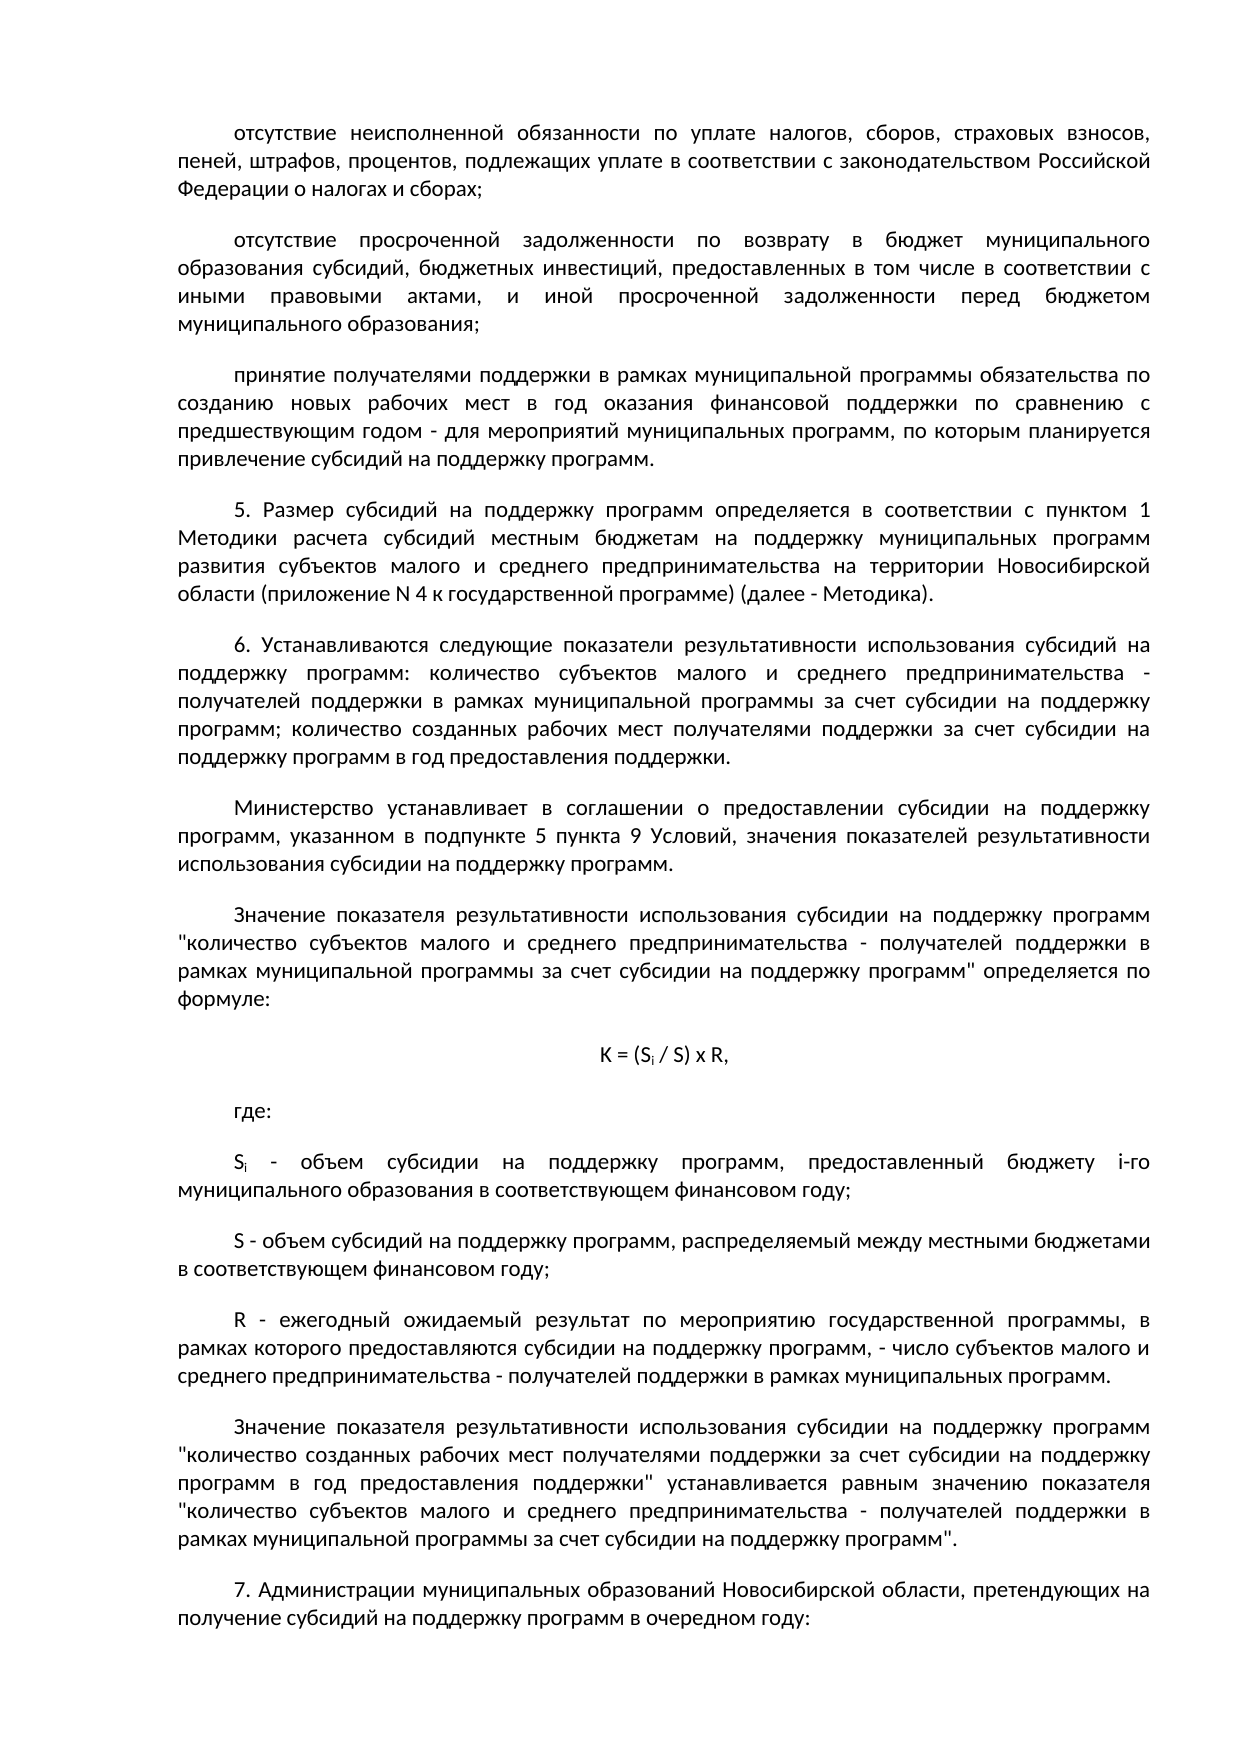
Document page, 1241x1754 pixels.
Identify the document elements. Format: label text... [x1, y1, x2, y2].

text отсутствие неисполненной обязанности по уплате налогов, сборов, страховых взносов, пеней, штрафов, процентов, подлежащих уплате в соответствии с законодательством Российской Федерации о налогах и сборах; [177, 118, 1152, 202]
text S - объем субсидий на поддержку программ, распределяемый между местными бюджетами в соответствующем финансовом году; [177, 1226, 1152, 1282]
text принятие получателями поддержки в рамках муниципальной программы обязательства по созданию новых рабочих мест в год оказания финансовой поддержки по сравнению с предшествующим годом - для мероприятий муниципальных программ, по которым планируется привлечение субсидий на поддержку программ. [177, 360, 1152, 472]
text Si - объем субсидии на поддержку программ, предоставленный бюджету i-го муниципального образования в соответствующем финансовом году; [177, 1147, 1152, 1203]
text отсутствие просроченной задолженности по возврату в бюджет муниципального образования субсидий, бюджетных инвестиций, предоставленных в том числе в соответствии с иными правовыми актами, и иной просроченной задолженности перед бюджетом муниципального образования; [177, 225, 1152, 337]
text R - ежегодный ожидаемый результат по мероприятию государственной программы, в рамках которого предоставляются субсидии на поддержку программ, - число субъектов малого и среднего предпринимательства - получателей поддержки в рамках муниципальных программ. [177, 1305, 1152, 1389]
text Значение показателя результативности использования субсидии на поддержку программ "количество созданных рабочих мест получателями поддержки за счет субсидии на поддержку программ в год предоставления поддержки" устанавливается равным значению показателя "количество субъектов малого и среднего предпринимательства - получателей поддержки в рамках муниципальной программы за счет субсидии на поддержку программ". [177, 1412, 1152, 1552]
text где: [177, 1096, 1152, 1124]
text Министерство устанавливает в соглашении о предоставлении субсидии на поддержку программ, указанном в подпункте 5 пункта 9 Условий, значения показателей результативности использования субсидии на поддержку программ. [177, 793, 1152, 877]
text K = (Si / S) x R, [177, 1040, 1152, 1068]
text 6. Устанавливаются следующие показатели результативности использования субсидий на поддержку программ: количество субъектов малого и среднего предпринимательства - получателей поддержки в рамках муниципальной программы за счет субсидии на поддержку программ; количество созданных рабочих мест получателями поддержки за счет субсидии на поддержку программ в год предоставления поддержки. [177, 630, 1152, 770]
text 5. Размер субсидий на поддержку программ определяется в соответствии с пунктом 1 Методики расчета субсидий местным бюджетам на поддержку муниципальных программ развития субъектов малого и среднего предпринимательства на территории Новосибирской области (приложение N 4 к государственной программе) (далее - Методика). [177, 495, 1152, 607]
text 7. Администрации муниципальных образований Новосибирской области, претендующих на получение субсидий на поддержку программ в очередном году: [177, 1575, 1152, 1631]
text Значение показателя результативности использования субсидии на поддержку программ "количество субъектов малого и среднего предпринимательства - получателей поддержки в рамках муниципальной программы за счет субсидии на поддержку программ" определяется по формуле: [177, 900, 1152, 1012]
